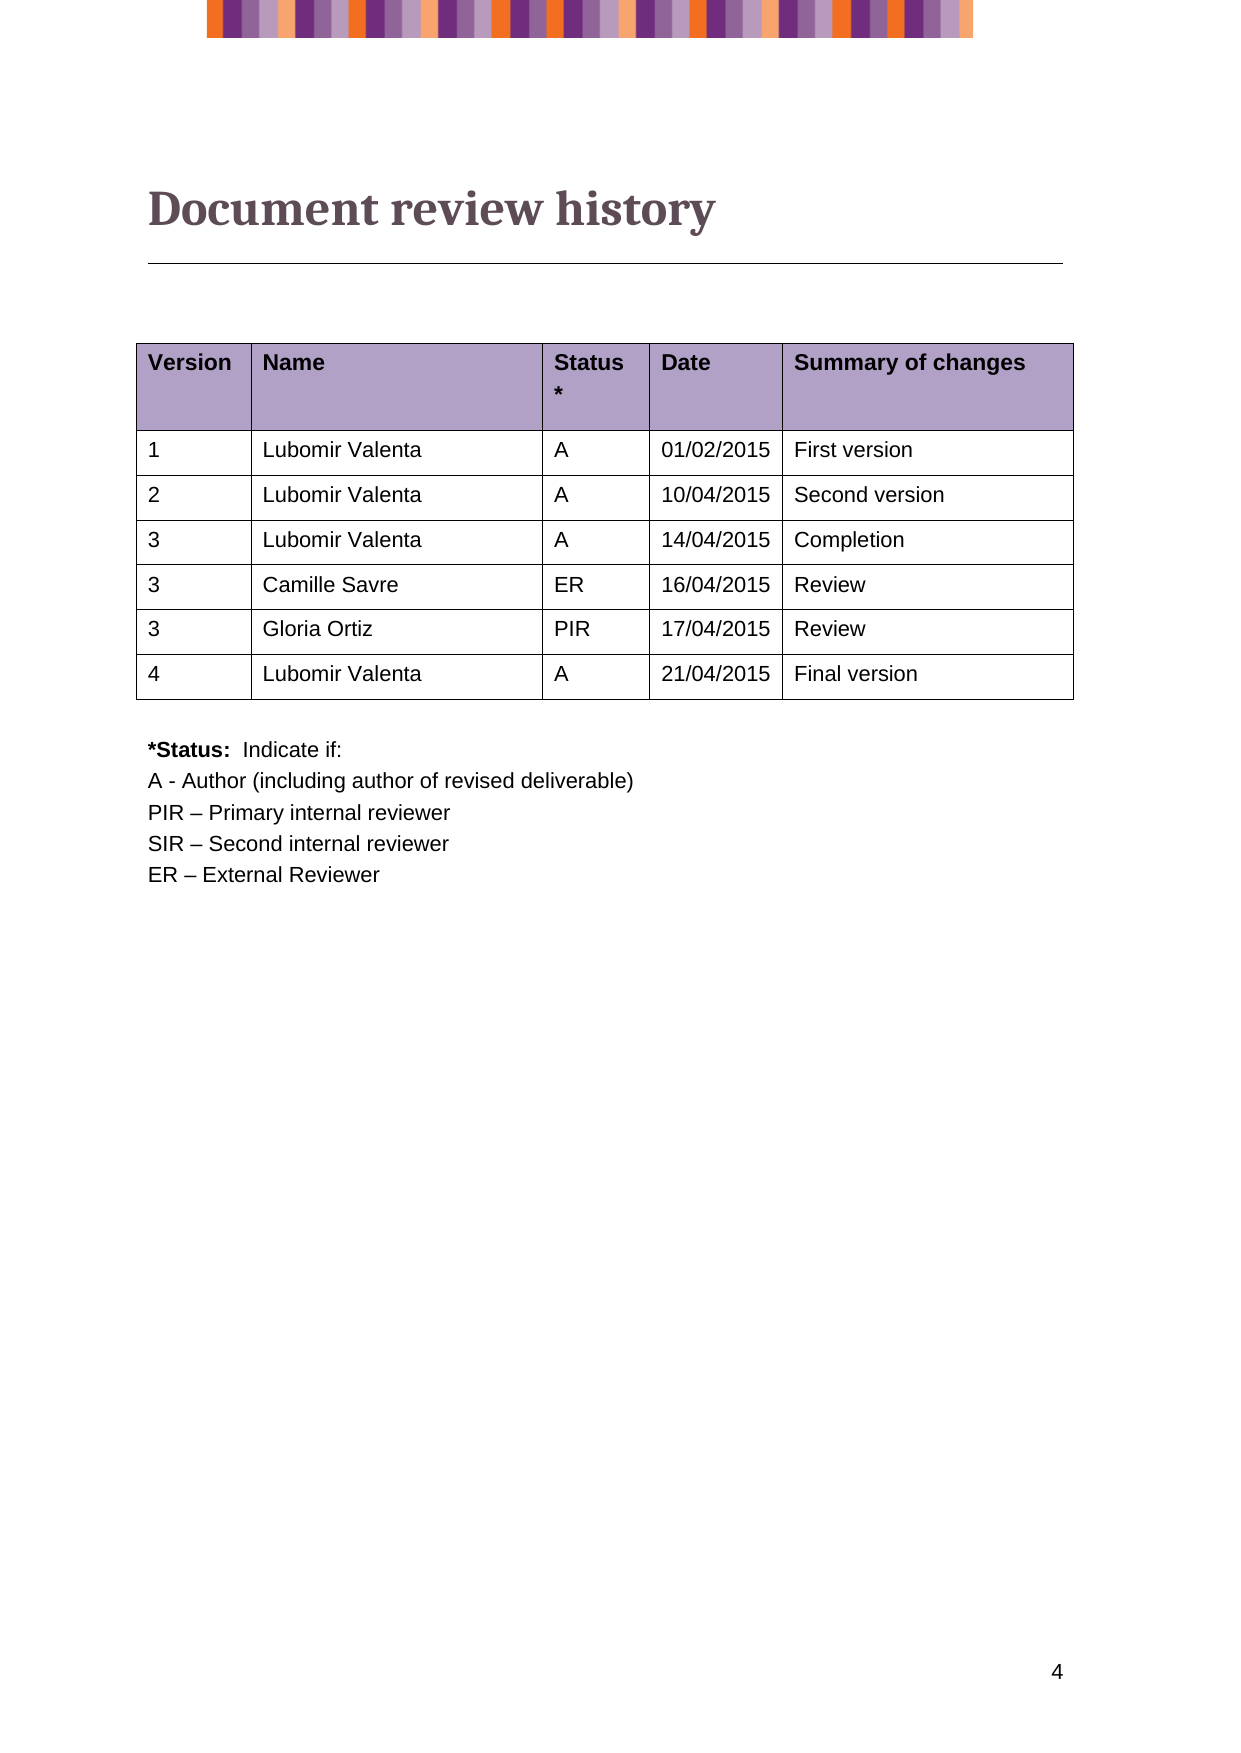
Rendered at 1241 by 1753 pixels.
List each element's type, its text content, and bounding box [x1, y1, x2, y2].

table_cell Final version [783, 655, 1073, 699]
table_cell Lubomir Valenta [252, 521, 542, 564]
table_cell 2 [137, 476, 251, 519]
subtitle A - Author (including author of revised deliverable) [148, 762, 1063, 793]
table_cell 16/04/2015 [650, 565, 782, 609]
table_cell Review [783, 565, 1073, 609]
subtitle Document review history [148, 181, 1063, 238]
table_header Status * [543, 344, 649, 430]
table_cell A [543, 521, 649, 564]
table_cell 4 [137, 655, 251, 699]
table_cell Gloria Ortiz [252, 610, 542, 654]
table_cell 21/04/2015 [650, 655, 782, 699]
table_cell Lubomir Valenta [252, 476, 542, 519]
table_cell A [543, 431, 649, 475]
table_cell Lubomir Valenta [252, 655, 542, 699]
table_cell PIR [543, 610, 649, 654]
table_cell First version [783, 431, 1073, 475]
subtitle SIR – Second internal reviewer [148, 825, 1063, 856]
table_cell 10/04/2015 [650, 476, 782, 519]
table_cell 3 [137, 610, 251, 654]
table_header Summary of changes [783, 344, 1073, 430]
table_cell Lubomir Valenta [252, 431, 542, 475]
table_cell ER [543, 565, 649, 609]
subtitle *Status: Indicate if: [148, 731, 1063, 762]
table_cell 3 [137, 565, 251, 609]
table_cell 3 [137, 521, 251, 564]
table_cell Completion [783, 521, 1073, 564]
table_cell Camille Savre [252, 565, 542, 609]
table_cell 17/04/2015 [650, 610, 782, 654]
table_header Version [137, 344, 251, 430]
table_cell A [543, 655, 649, 699]
table_header Name [252, 344, 542, 430]
table_cell Review [783, 610, 1073, 654]
table_header Date [650, 344, 782, 430]
subtitle PIR – Primary internal reviewer [148, 793, 1063, 825]
table_cell Second version [783, 476, 1073, 519]
subtitle ER – External Reviewer [148, 856, 1063, 887]
table_cell 01/02/2015 [650, 431, 782, 475]
table_cell A [543, 476, 649, 519]
table_cell 14/04/2015 [650, 521, 782, 564]
table_cell 1 [137, 431, 251, 475]
